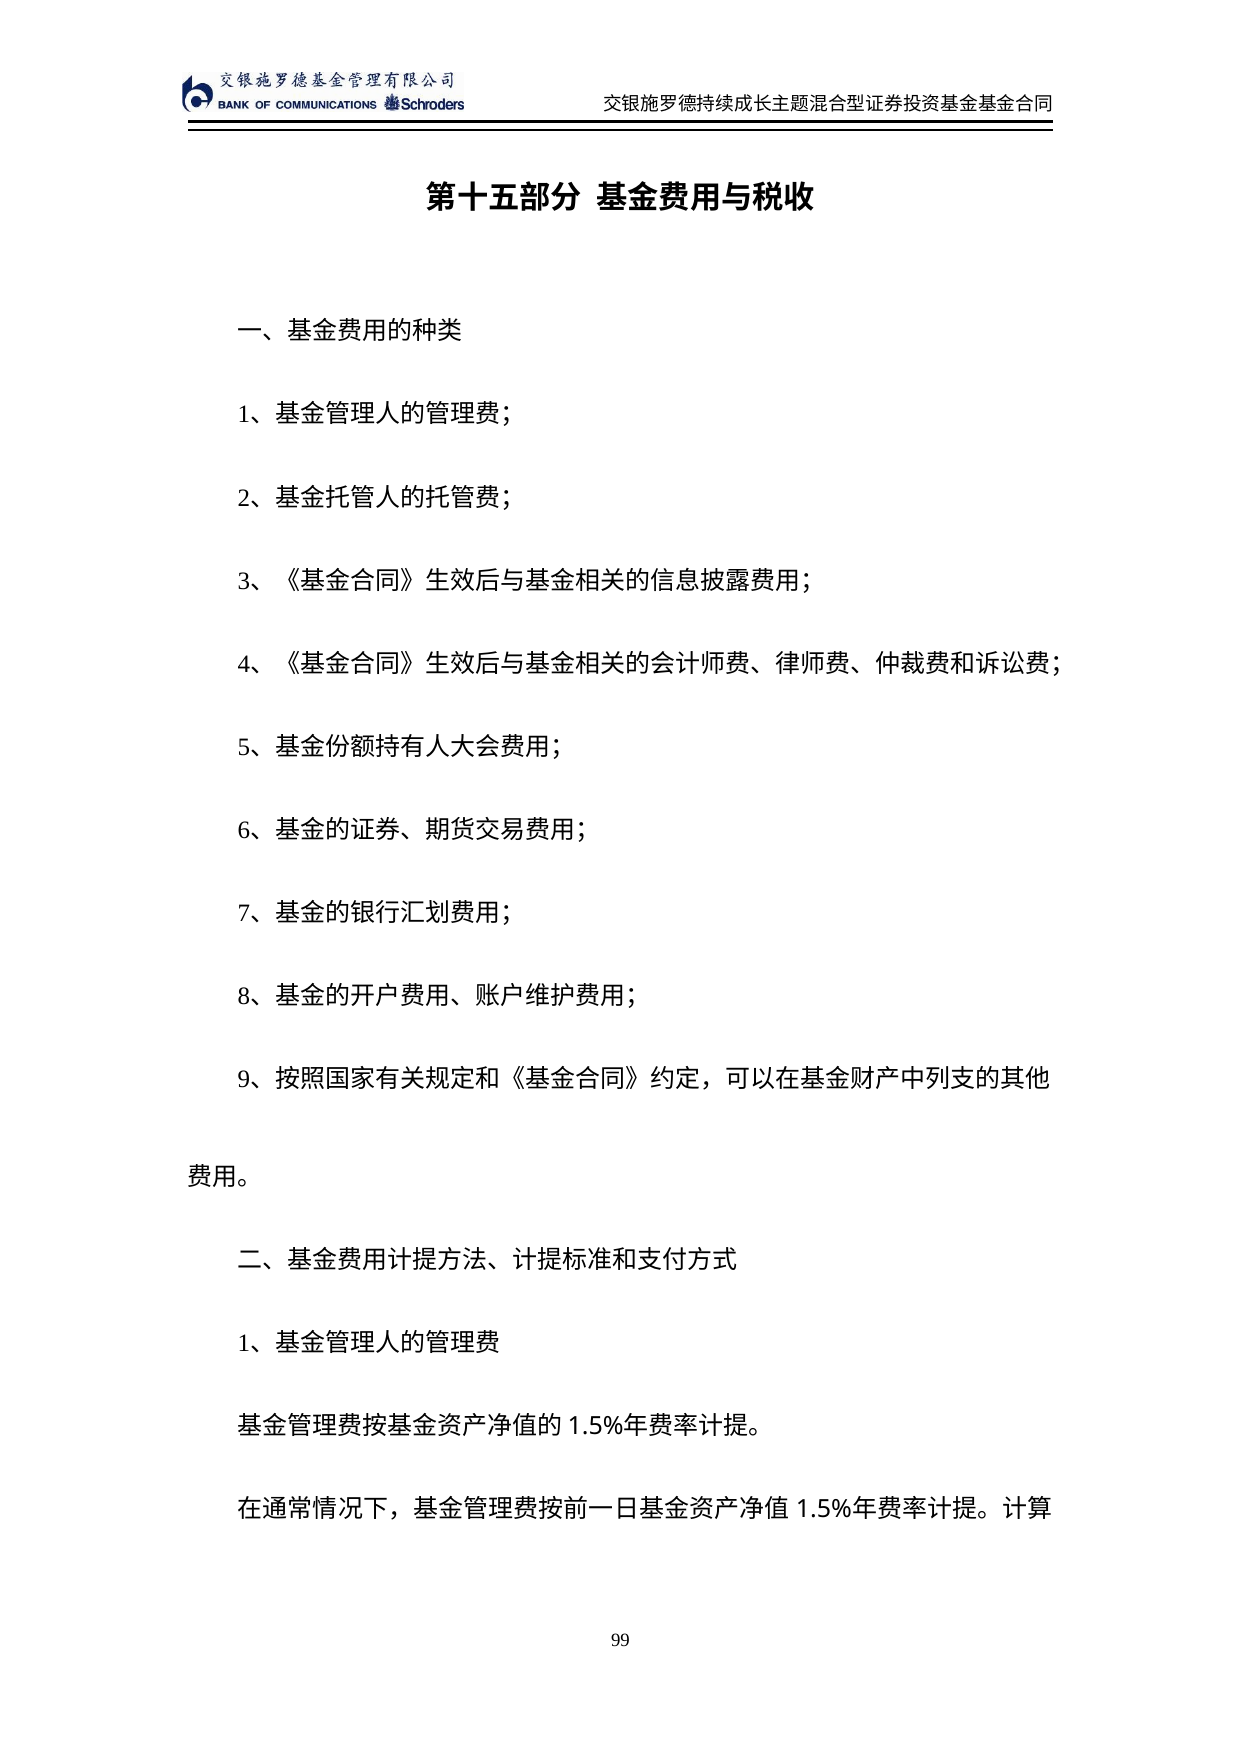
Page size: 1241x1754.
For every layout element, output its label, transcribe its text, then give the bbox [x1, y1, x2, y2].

text 3、《基金合同》生效后与基金相关的信息披露费用； [187, 546, 1053, 611]
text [187, 1474, 1053, 1539]
text 1、基金管理人的管理费； [187, 379, 1053, 444]
text 7、基金的银行汇划费用； [187, 878, 1053, 943]
subtitle 第十五部分 基金费用与税收 [187, 162, 1053, 227]
text 4、《基金合同》生效后与基金相关的会计师费、律师费、仲裁费和诉讼费； [187, 629, 1053, 694]
text 二、基金费用计提方法、计提标准和支付方式 [187, 1225, 1053, 1290]
text 6、基金的证券、期货交易费用； [187, 795, 1053, 860]
text 1、基金管理人的管理费 [187, 1308, 1053, 1373]
text 基金管理费按基金资产净值的1.5%年费率计提。 [187, 1391, 1053, 1456]
text 一、基金费用的种类 [187, 296, 1053, 361]
text 5、基金份额持有人大会费用； [187, 712, 1053, 777]
text 9、按照国家有关规定和《基金合同》约定，可以在基金财产中列支的其他费用。 [187, 1044, 1053, 1207]
text 2、基金托管人的托管费； [187, 463, 1053, 528]
text 8、基金的开户费用、账户维护费用； [187, 961, 1053, 1026]
picture [182, 72, 464, 112]
